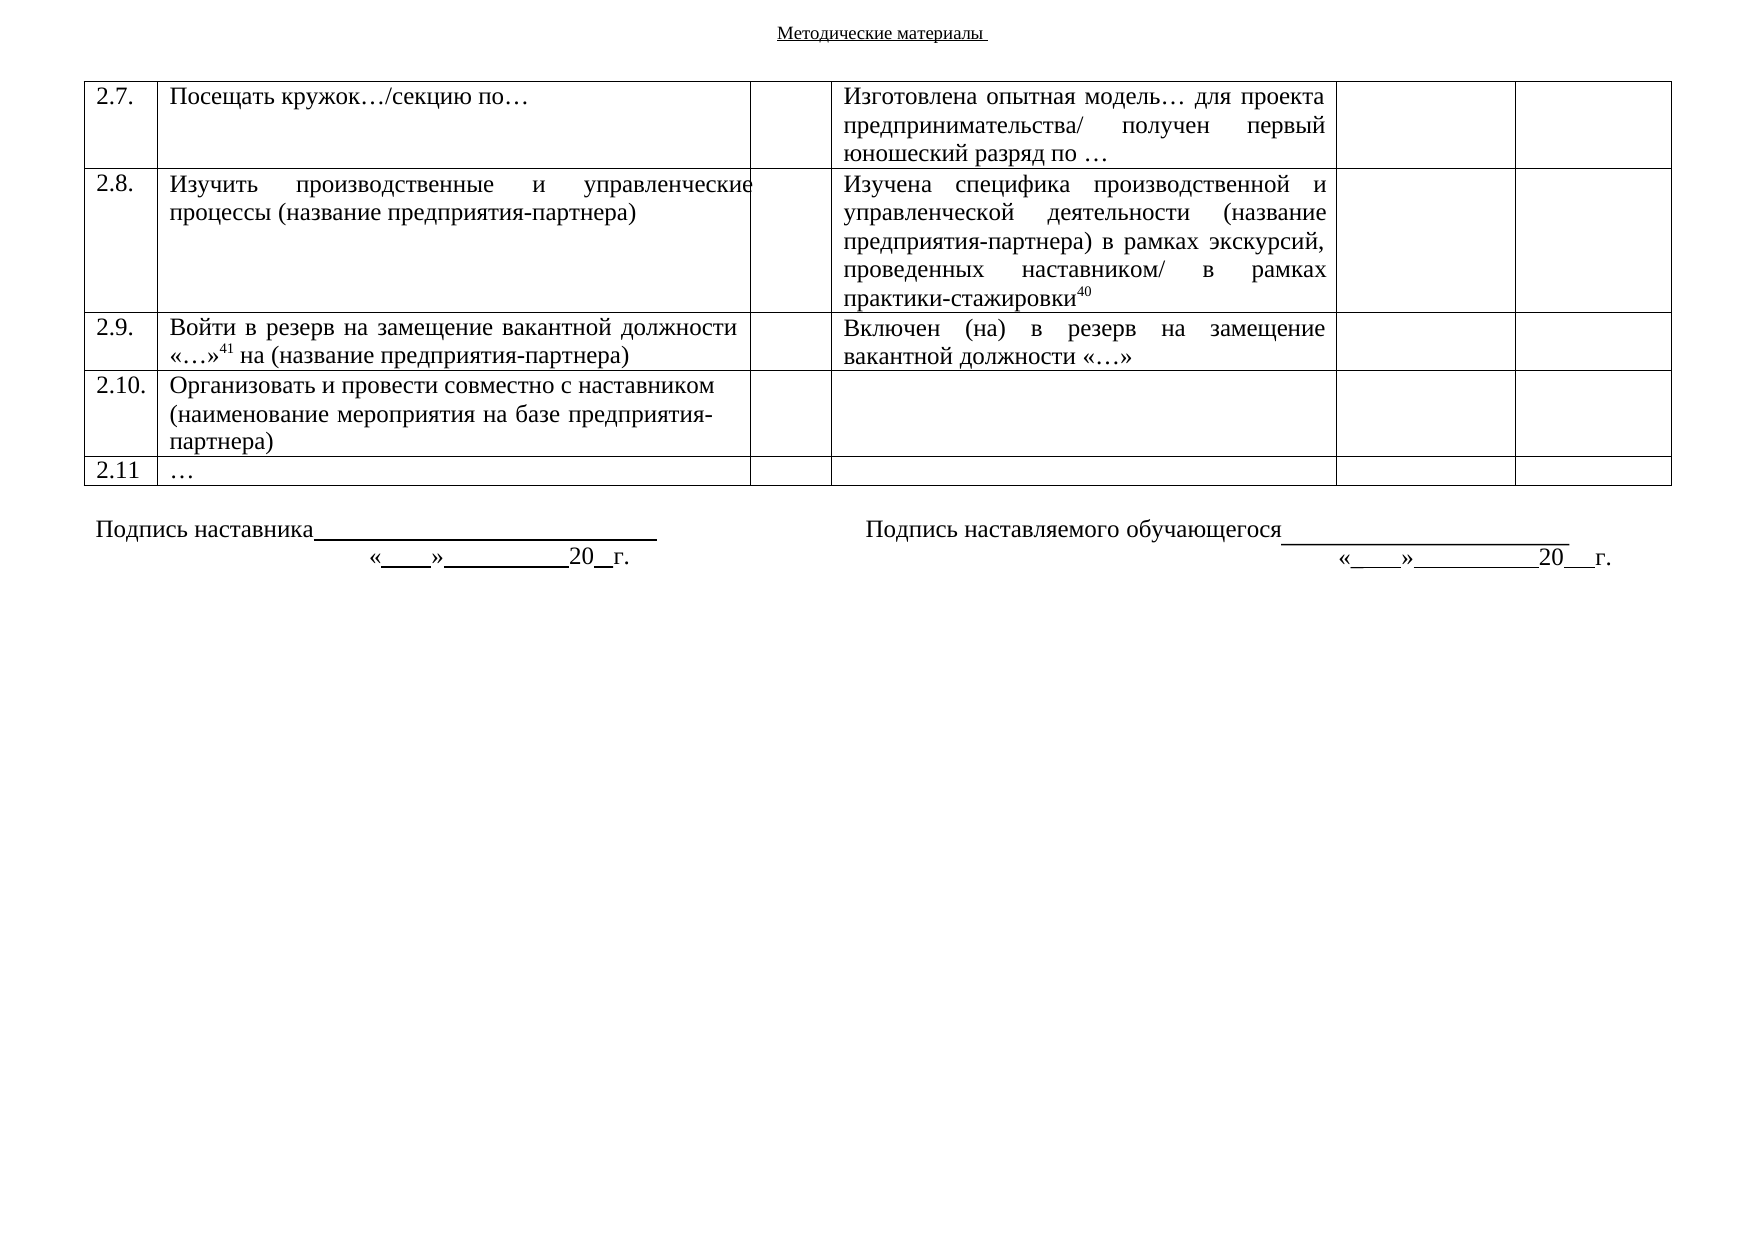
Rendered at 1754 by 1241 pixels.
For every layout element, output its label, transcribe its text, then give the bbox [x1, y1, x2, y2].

table_cell [1516, 82, 1671, 168]
table_cell [751, 371, 831, 456]
table_cell Изготовлена опытная модель… для проекта предпринимательства/ получен первый юношеский разряд по … [832, 82, 1336, 168]
table_cell [1516, 313, 1671, 370]
table_cell 2.7. [85, 82, 157, 168]
table_cell [1337, 313, 1515, 370]
table_cell Организовать и провести совместно с наставником (наименование мероприятия на базе предприятия- партнера) [158, 371, 750, 456]
table_cell [751, 169, 831, 312]
table_cell [1337, 82, 1515, 168]
table_cell [1516, 371, 1671, 456]
table_cell Включен (на) в резерв на замещение вакантной должности «…» [832, 313, 1336, 370]
table_cell [1516, 169, 1671, 312]
table_cell [832, 457, 1336, 485]
table_cell [751, 457, 831, 485]
table_cell 2.10. [85, 371, 157, 456]
table_cell [751, 313, 831, 370]
table_cell … [158, 457, 750, 485]
table_cell 2.9. [85, 313, 157, 370]
table_cell [1516, 457, 1671, 485]
table_cell [1337, 371, 1515, 456]
table_cell [751, 82, 831, 168]
table_header Подпись наставника « » 20 г. [75, 515, 758, 572]
table_cell [1337, 457, 1515, 485]
table_cell [832, 371, 1336, 456]
table_header Подпись наставляемого обучающегося «_ » 20 г. [758, 515, 1634, 572]
table_cell 2.11 [85, 457, 157, 485]
table_cell Изучена специфика производственной и управленческой деятельности (название предприятия-партнера) в рамках экскурсий, проведенных наставником/ в рамках практики-стажировки40 [832, 169, 1336, 312]
table_cell [1337, 169, 1515, 312]
table_cell Посещать кружок…/секцию по… [158, 82, 750, 168]
table_cell Изучить производственные и управленческие процессы (название предприятия-партнера) [158, 169, 750, 312]
table_cell 2.8. [85, 169, 157, 312]
table_cell Войти в резерв на замещение вакантной должности «…»41 на (название предприятия-партнера) [158, 313, 750, 370]
